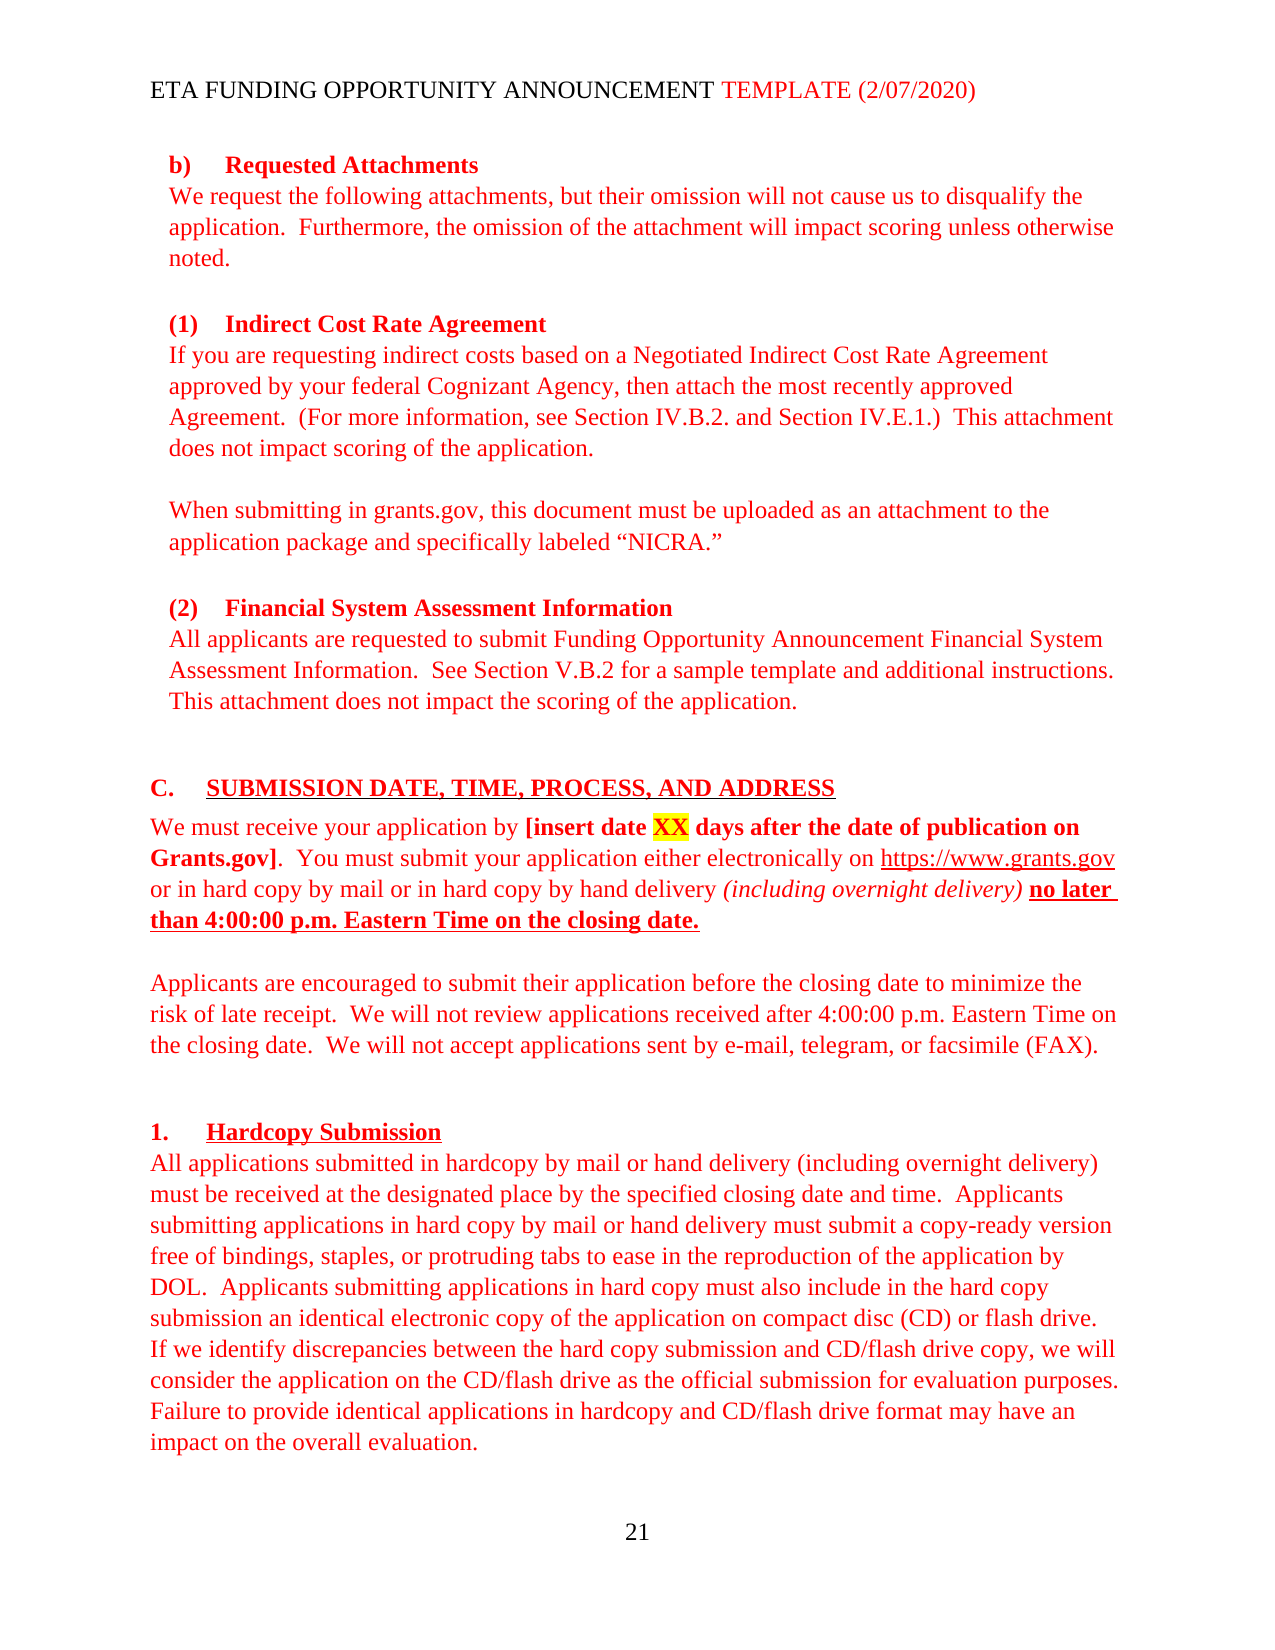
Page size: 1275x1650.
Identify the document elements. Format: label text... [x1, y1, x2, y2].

subtitle Requested Attachments [169, 150, 1125, 179]
subtitle Hardcopy Submission [150, 1117, 1125, 1146]
subtitle Financial System Assessment Information [169, 593, 1125, 622]
text All applications submitted in hardcopy by mail or hand delivery (including overnight delivery) must be received at the designated place by the specified closing date and time. Applicants submitting applications in hard copy by mail or hand delivery must submit a copy-ready version free of bindings, staples, or protruding tabs to ease in the reproduction of the application by DOL. Applicants submitting applications in hard copy must also include in the hard copy submission an identical electronic copy of the application on compact disc (CD) or flash drive. If we identify discrepancies between the hard copy submission and CD/flash drive copy, we will consider the application on the CD/flash drive as the official submission for evaluation purposes. Failure to provide identical applications in hardcopy and CD/flash drive format may have an impact on the overall evaluation. [150, 1148, 1125, 1456]
subtitle SUBMISSION DATE, TIME, PROCESS, AND ADDRESS [150, 773, 1125, 802]
text When submitting in grants.gov, this document must be uploaded as an attachment to the application package and specifically labeled “NICRA.” [169, 496, 1125, 555]
text Applicants are encouraged to submit their application before the closing date to minimize the risk of late receipt. We will not review applications received after 4:00:00 p.m. Eastern Time on the closing date. We will not accept applications sent by e-mail, telegram, or facsimile (FAX). [150, 968, 1125, 1058]
text If you are requesting indirect costs based on a Negotiated Indirect Cost Rate Agreement approved by your federal Cognizant Agency, then attach the most recently approved Agreement. (For more information, see Section IV.B.2. and Section IV.E.1.) This attachment does not impact scoring of the application. [169, 340, 1125, 462]
text We request the following attachments, but their omission will not cause us to disqualify the application. Furthermore, the omission of the attachment will impact scoring unless otherwise noted. [169, 181, 1125, 272]
text All applicants are requested to submit Funding Opportunity Announcement Financial System Assessment Information. See Section V.B.2 for a sample template and additional instructions. This attachment does not impact the scoring of the application. [169, 624, 1125, 715]
subtitle Indirect Cost Rate Agreement [169, 309, 1125, 338]
text We must receive your application by [insert date XX days after the date of publication on Grants.gov]. You must submit your application either electronically on https://www.grants.gov or in hard copy by mail or in hard copy by hand delivery (including overnight delivery) no later than 4:00:00 p.m. Eastern Time on the closing date. [150, 812, 1125, 934]
